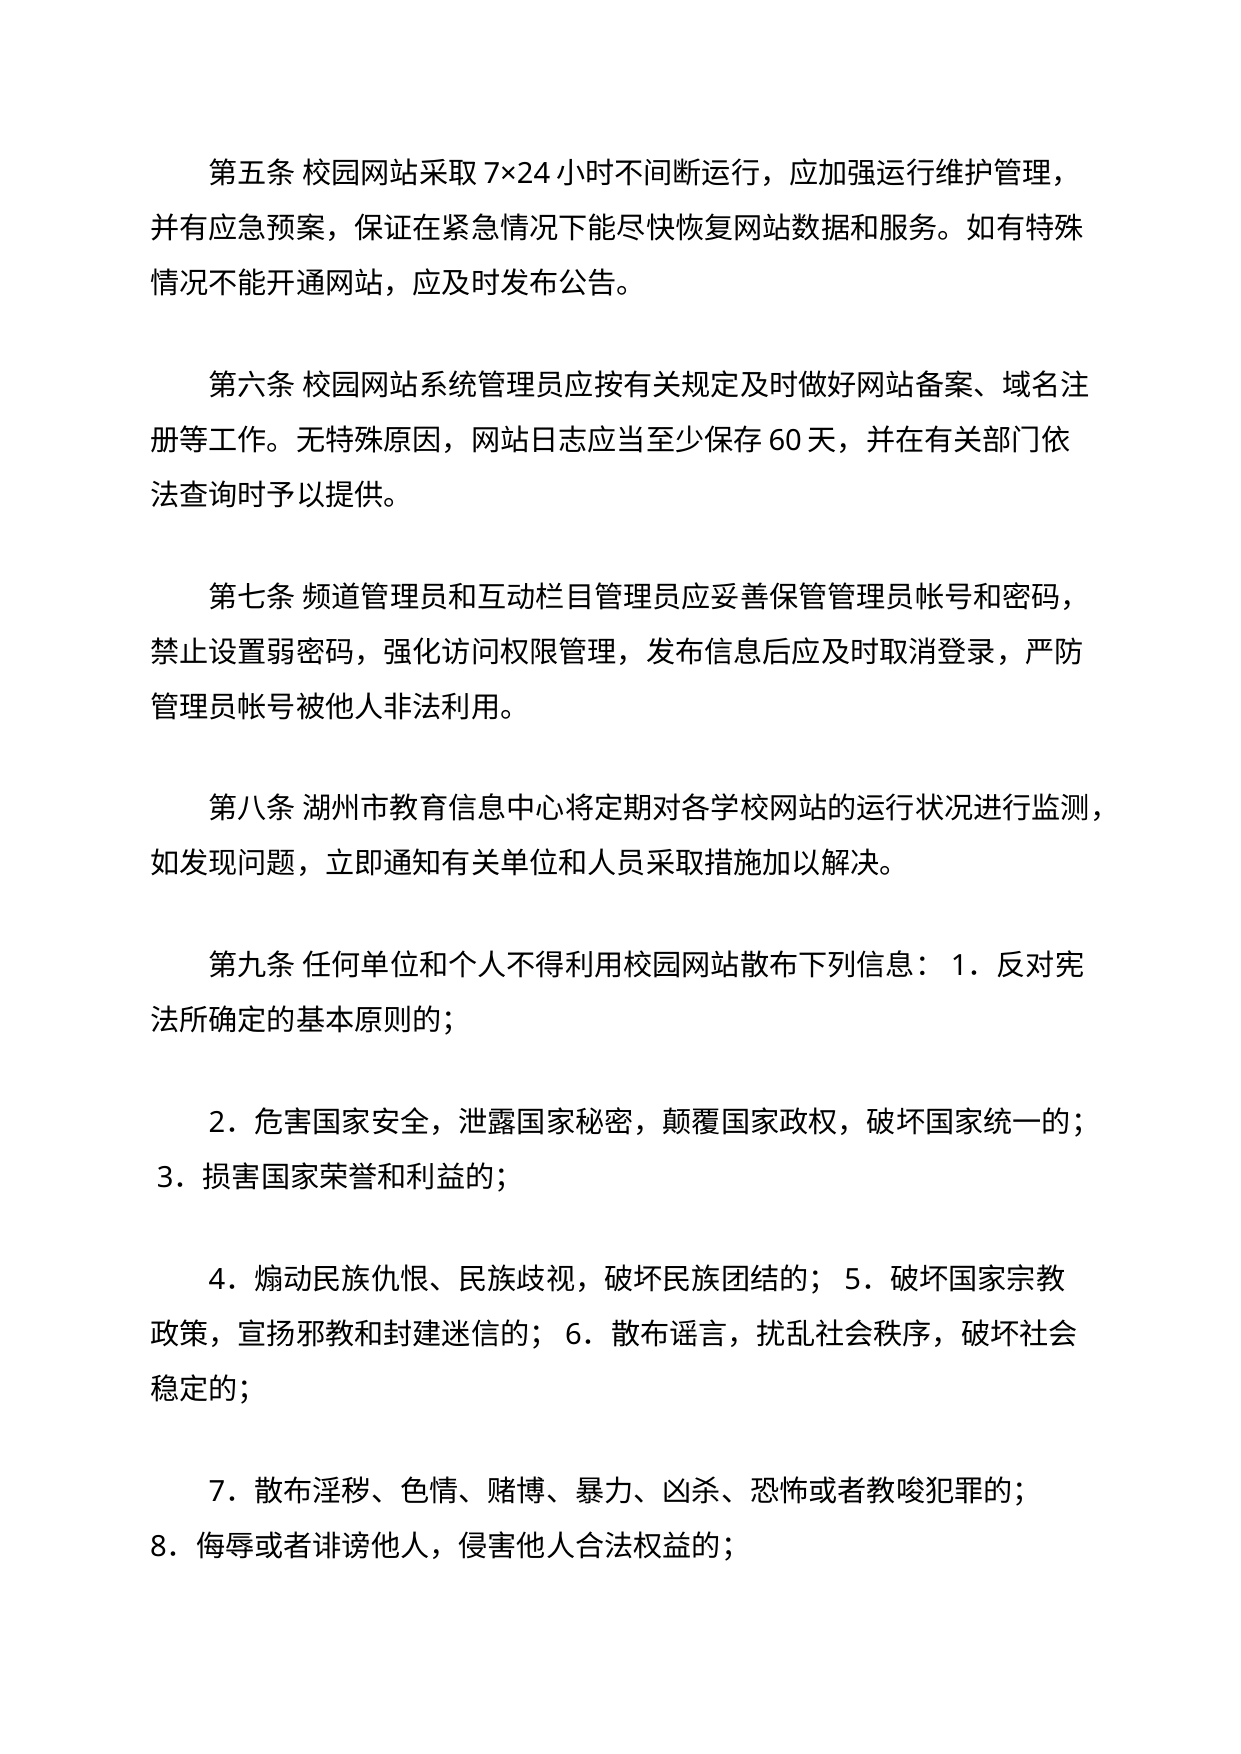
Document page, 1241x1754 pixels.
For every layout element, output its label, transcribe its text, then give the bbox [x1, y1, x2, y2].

text 4．煽动民族仇恨、民族歧视，破坏民族团结的； 5．破坏国家宗教政策，宣扬邪教和封建迷信的； 6．散布谣言，扰乱社会秩序，破坏社会稳定的； [150, 1255, 1090, 1408]
text 第八条 湖州市教育信息中心将定期对各学校网站的运行状况进行监测，如发现问题，立即通知有关单位和人员采取措施加以解决。 [150, 785, 1090, 882]
text 2．危害国家安全，泄露国家秘密，颠覆国家政权，破坏国家统一的； 3．损害国家荣誉和利益的； [150, 1098, 1090, 1196]
text 7．散布淫秽、色情、赌博、暴力、凶杀、恐怖或者教唆犯罪的； 8．侮辱或者诽谤他人，侵害他人合法权益的； [150, 1467, 1090, 1564]
text 第九条 任何单位和个人不得利用校园网站散布下列信息： 1．反对宪法所确定的基本原则的； [150, 942, 1090, 1039]
text 第五条 校园网站采取7×24小时不间断运行，应加强运行维护管理，并有应急预案，保证在紧急情况下能尽快恢复网站数据和服务。如有特殊情况不能开通网站，应及时发布公告。 [150, 150, 1090, 302]
text 第七条 频道管理员和互动栏目管理员应妥善保管管理员帐号和密码，禁止设置弱密码，强化访问权限管理，发布信息后应及时取消登录，严防管理员帐号被他人非法利用。 [150, 573, 1090, 725]
text 第六条 校园网站系统管理员应按有关规定及时做好网站备案、域名注册等工作。无特殊原因，网站日志应当至少保存60天，并在有关部门依法查询时予以提供。 [150, 362, 1090, 514]
